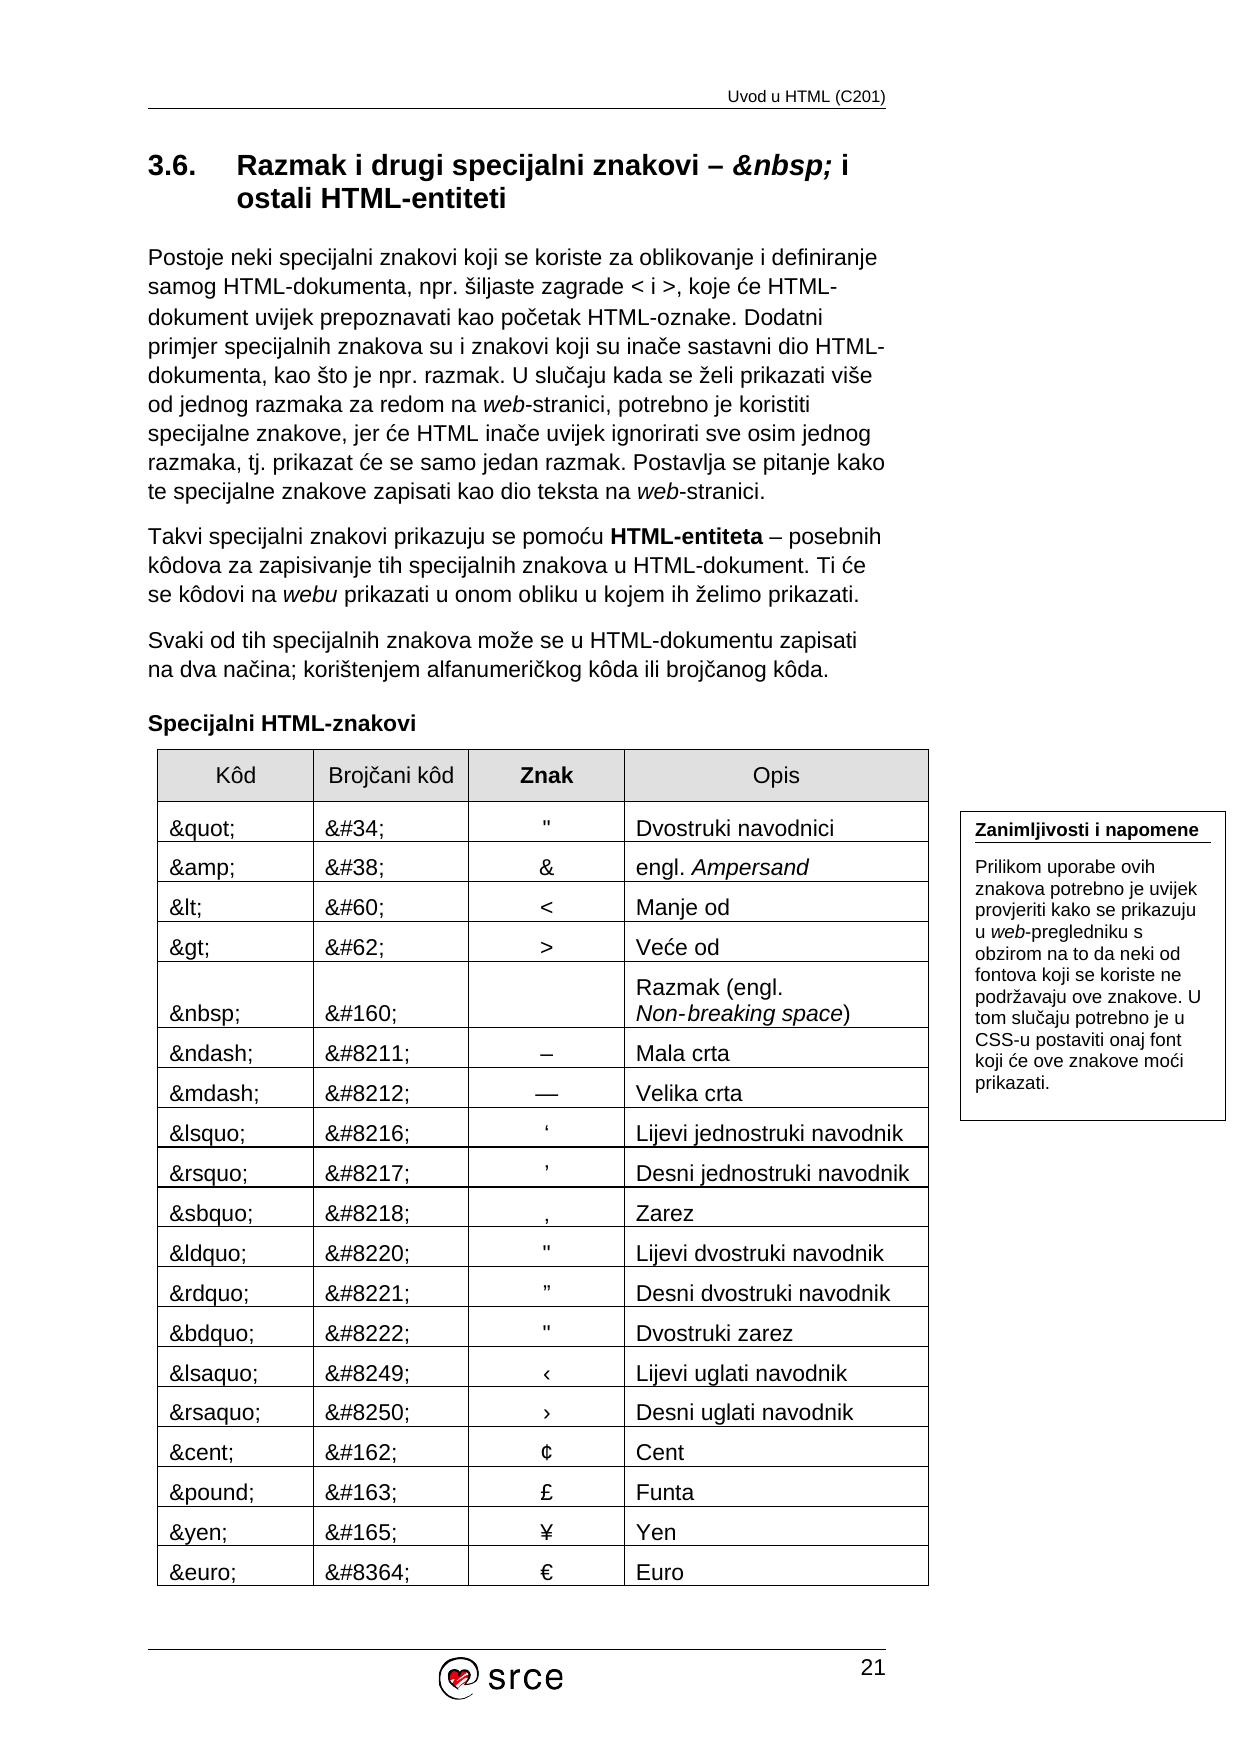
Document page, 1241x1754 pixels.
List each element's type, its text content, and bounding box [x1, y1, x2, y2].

table_cell – [469, 1028, 624, 1067]
table_cell ‚ [469, 1188, 624, 1226]
table_cell Velika crta [625, 1068, 928, 1107]
table_cell &#162; [314, 1427, 468, 1466]
table_cell & [469, 842, 624, 881]
text Takvi specijalni znakovi prikazuju se pomoću HTML-entiteta – posebnih kôdova za zapisivanje tih specijalnih znakova u HTML-dokument. Ti će se kôdovi na webu prikazati u onom obliku u kojem ih želimo prikazati. [148, 523, 886, 607]
table_cell &sbquo; [158, 1188, 313, 1226]
table_cell &#8212; [314, 1068, 468, 1107]
table_cell &#8217; [314, 1148, 468, 1186]
table_cell &#160; [314, 962, 468, 1027]
table_cell > [469, 922, 624, 961]
table_cell " [469, 1227, 624, 1266]
table_cell Veće od [625, 922, 928, 961]
table_cell ¢ [469, 1427, 624, 1466]
table_cell Yen [625, 1507, 928, 1545]
table_cell Zarez [625, 1188, 928, 1226]
table_cell Cent [625, 1427, 928, 1466]
table_cell &#8221; [314, 1267, 468, 1306]
table_cell Funta [625, 1467, 928, 1506]
table_cell Razmak (engl. Non-breaking space) [625, 962, 928, 1027]
table_cell £ [469, 1467, 624, 1506]
table_cell &#8218; [314, 1188, 468, 1226]
table_cell &ndash; [158, 1028, 313, 1067]
table_cell &gt; [158, 922, 313, 961]
table_cell Desni uglati navodnik [625, 1387, 928, 1426]
table_cell &rsaquo; [158, 1387, 313, 1426]
table_cell &#8211; [314, 1028, 468, 1067]
table_cell € [469, 1546, 624, 1585]
subtitle Razmak i drugi specijalni znakovi – &nbsp; i ostali HTML-entiteti [148, 148, 886, 215]
table_cell &lsaquo; [158, 1347, 313, 1386]
table_cell &#8249; [314, 1347, 468, 1386]
table_cell Desni dvostruki navodnik [625, 1267, 928, 1306]
table_cell Manje od [625, 882, 928, 921]
table_cell &#62; [314, 922, 468, 961]
table_cell Lijevi dvostruki navodnik [625, 1227, 928, 1266]
table_cell ‘ [469, 1108, 624, 1146]
table_cell &#8222; [314, 1307, 468, 1346]
table_cell ’ [469, 1148, 624, 1186]
text Specijalni HTML-znakovi [148, 710, 886, 736]
table_cell &#165; [314, 1507, 468, 1545]
table_cell ” [469, 1267, 624, 1306]
table_header Opis [625, 750, 928, 801]
text Postoje neki specijalni znakovi koji se koriste za oblikovanje i definiranje samog HTML-dokumenta, npr. šiljaste zagrade < i >, koje će HTML-dokument uvijek prepoznavati kao početak HTML-oznake. Dodatni primjer specijalnih znakova su i znakovi koji su inače sastavni dio HTML-dokumenta, kao što je npr. razmak. U slučaju kada se želi prikazati više od jednog razmaka za redom na web-stranici, potrebno je koristiti specijalne znakove, jer će HTML inače uvijek ignorirati sve osim jednog razmaka, tj. prikazat će se samo jedan razmak. Postavlja se pitanje kako te specijalne znakove zapisati kao dio teksta na web-stranici. [148, 244, 886, 504]
table_cell › [469, 1387, 624, 1426]
table_header Znak [469, 750, 624, 801]
text Svaki od tih specijalnih znakova može se u HTML-dokumentu zapisati na dva načina; korištenjem alfanumeričkog kôda ili brojčanog kôda. [148, 627, 886, 682]
table_cell &rdquo; [158, 1267, 313, 1306]
table_cell Lijevi jednostruki navodnik [625, 1108, 928, 1146]
table_cell Desni jednostruki navodnik [625, 1148, 928, 1186]
table_cell Lijevi uglati navodnik [625, 1347, 928, 1386]
table_header Kôd [158, 750, 313, 801]
table_cell &#60; [314, 882, 468, 921]
table_cell ‹ [469, 1347, 624, 1386]
table_cell &amp; [158, 842, 313, 881]
table_cell engl. Ampersand [625, 842, 928, 881]
table_cell &cent; [158, 1427, 313, 1466]
table_cell ¥ [469, 1507, 624, 1545]
table_cell &euro; [158, 1546, 313, 1585]
table_cell Mala crta [625, 1028, 928, 1067]
table_cell &rsquo; [158, 1148, 313, 1186]
table_cell < [469, 882, 624, 921]
table_cell &#8364; [314, 1546, 468, 1585]
table_cell [469, 962, 624, 1027]
table_cell &quot; [158, 802, 313, 841]
table_cell &#38; [314, 842, 468, 881]
table_cell &lsquo; [158, 1108, 313, 1146]
picture [438, 1657, 563, 1700]
table_cell — [469, 1068, 624, 1107]
table_cell &bdquo; [158, 1307, 313, 1346]
table_cell &mdash; [158, 1068, 313, 1107]
table_cell &yen; [158, 1507, 313, 1545]
table_cell &#163; [314, 1467, 468, 1506]
table_cell &#8250; [314, 1387, 468, 1426]
table_cell Dvostruki zarez [625, 1307, 928, 1346]
table_cell " [469, 1307, 624, 1346]
table_cell &#34; [314, 802, 468, 841]
table_header Brojčani kôd [314, 750, 468, 801]
table_cell Dvostruki navodnici [625, 802, 928, 841]
table_cell Euro [625, 1546, 928, 1585]
table_cell &#8216; [314, 1108, 468, 1146]
table_cell &#8220; [314, 1227, 468, 1266]
table_cell " [469, 802, 624, 841]
table_cell &ldquo; [158, 1227, 313, 1266]
table_cell &pound; [158, 1467, 313, 1506]
table_cell &lt; [158, 882, 313, 921]
table_cell &nbsp; [158, 962, 313, 1027]
